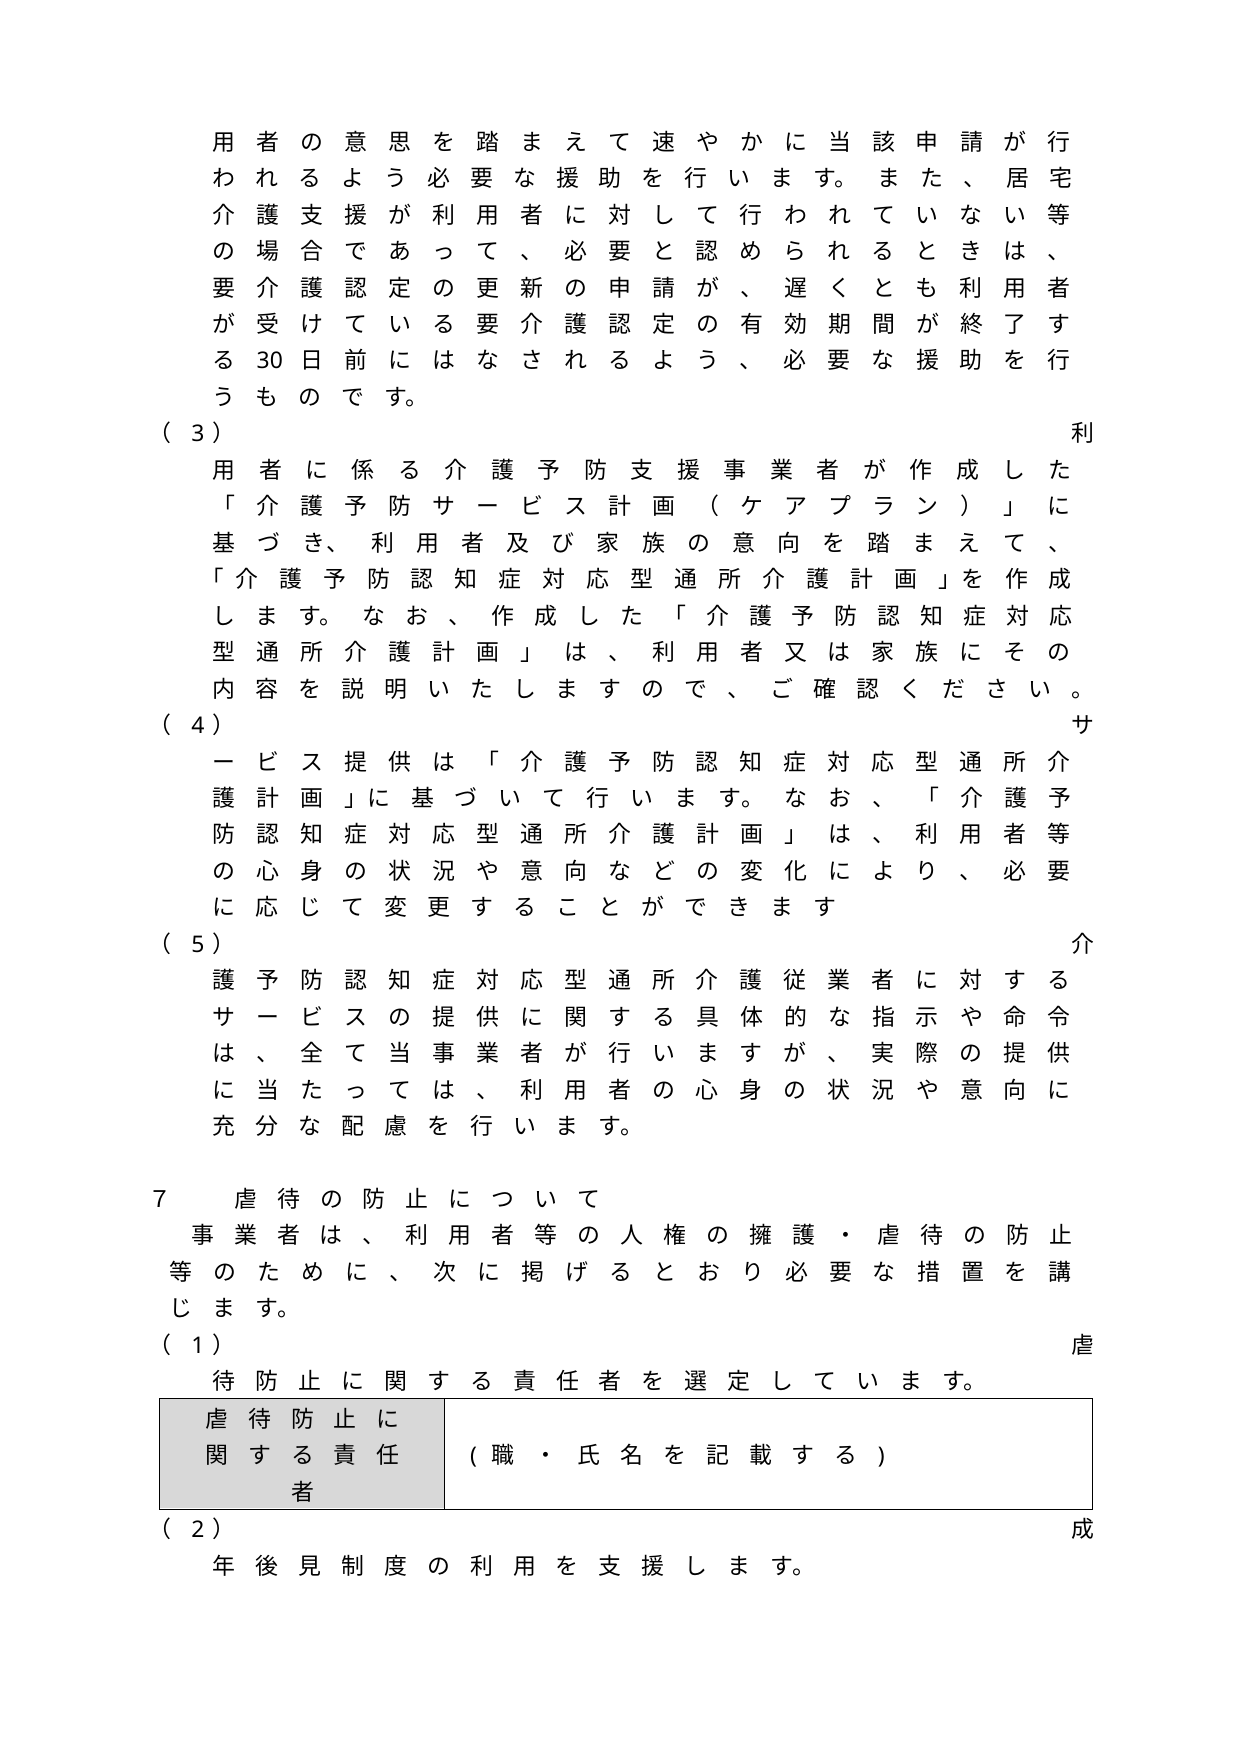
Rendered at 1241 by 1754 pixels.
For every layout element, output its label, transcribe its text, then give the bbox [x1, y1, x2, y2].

list 成年後見制度の利用を支援します。 [148, 1509, 1092, 1582]
table_header (職・氏名を記載する) [445, 1399, 1092, 1508]
text 事業者は、利用者等の人権の擁護・虐待の防止等のために、次に掲げるとおり必要な措置を講じます。 [169, 1216, 1092, 1325]
table_header 虐待防止に関する責任者 [160, 1399, 444, 1508]
list 介護予防認知症対応型通所介護従業者に対するサービスの提供に関する具体的な指示や命令は、全て当事業者が行いますが、実際の提供に当たっては、利用者の心身の状況や意向に充分な配慮を行います。 [148, 924, 1092, 1143]
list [148, 122, 1092, 414]
list 虐待防止に関する責任者を選定しています。 [148, 1325, 1092, 1398]
list サービス提供は「介護予防認知症対応型通所介護計画｣に基づいて行います。なお、「介護予防認知症対応型通所介護計画」は、利用者等の心身の状況や意向などの変化により、必要に応じて変更することができます [148, 705, 1092, 924]
text ７ 虐待の防止について [148, 1179, 1092, 1216]
list 利用者に係る介護予防支援事業者が作成した「介護予防サービス計画（ケアプラン）」に基づき、利用者及び家族の意向を踏まえて、｢介護予防認知症対応型通所介護計画｣を作成します。なお、作成した「介護予防認知症対応型通所介護計画」は、利用者又は家族にその内容を説明いたしますので、ご確認ください。 [148, 414, 1092, 705]
